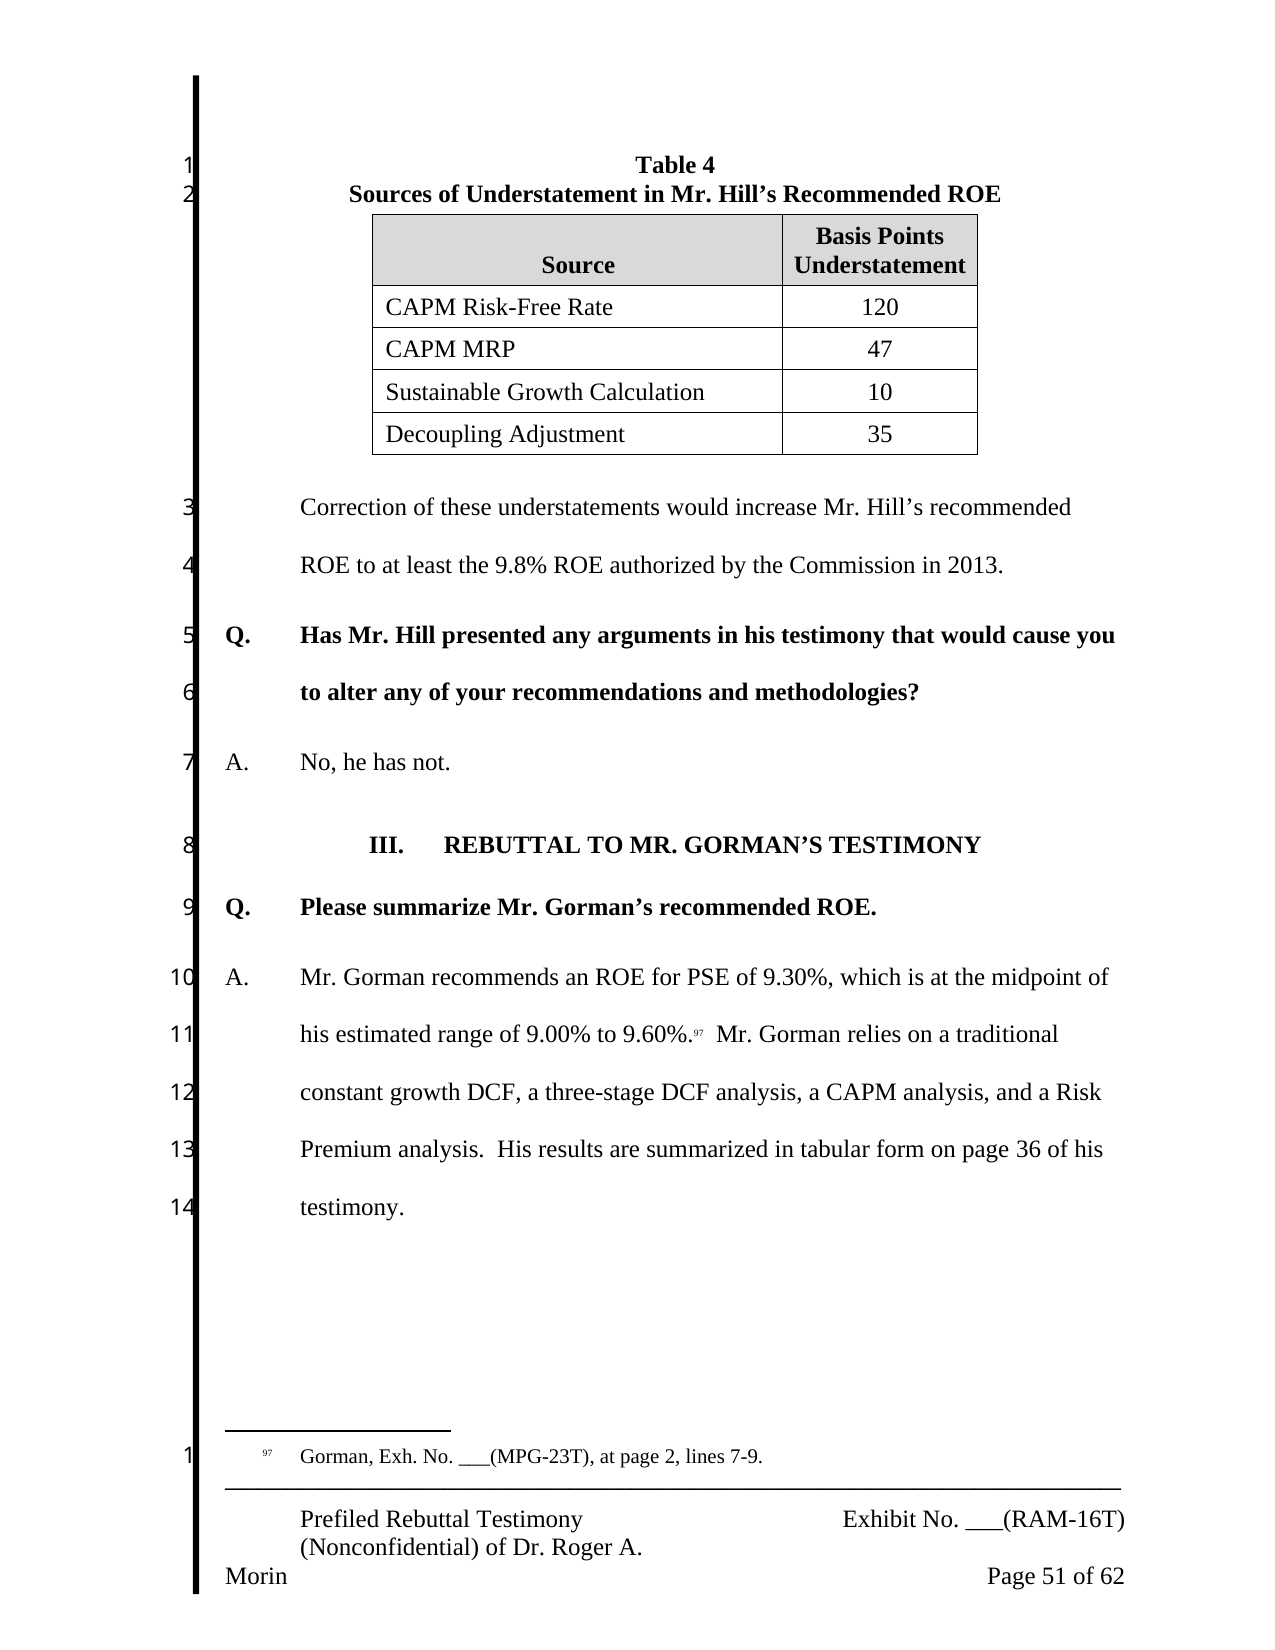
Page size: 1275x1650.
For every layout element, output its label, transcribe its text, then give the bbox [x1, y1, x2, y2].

table_cell 35 [783, 413, 977, 454]
text A. No, he has not. [225, 747, 1125, 776]
table_cell 10 [783, 370, 977, 412]
table_cell Sustainable Growth Calculation [373, 370, 782, 412]
table_cell CAPM Risk-Free Rate [373, 286, 782, 327]
table_cell 47 [783, 328, 977, 369]
table_header Basis Points Understatement [783, 215, 977, 285]
table_header Source [373, 215, 782, 285]
text Correction of these understatements would increase Mr. Hill’s recommended ROE to at least the 9.8% ROE authorized by the Commission in 2013. [300, 492, 1125, 579]
text III. REBUTTAL TO MR. GORMAN’S TESTIMONY [300, 830, 1050, 859]
text A. Mr. Gorman recommends an ROE for PSE of 9.30%, which is at the midpoint of his estimated range of 9.00% to 9.60%. Mr. Gorman relies on a traditional constant growth DCF, a three-stage DCF analysis, a CAPM analysis, and a Risk Premium analysis. His results are summarized in tabular form on page 36 of his testimony. [225, 962, 1125, 1221]
text Q. Has Mr. Hill presented any arguments in his testimony that would cause you to alter any of your recommendations and methodologies? [225, 620, 1125, 706]
table_cell 120 [783, 286, 977, 327]
text Q. Please summarize Mr. Gorman’s recommended ROE. [225, 892, 1125, 921]
table_cell CAPM MRP [373, 328, 782, 369]
text Table 4 Sources of Understatement in Mr. Hill’s Recommended ROE [225, 150, 1125, 207]
table_cell Decoupling Adjustment [373, 413, 782, 454]
